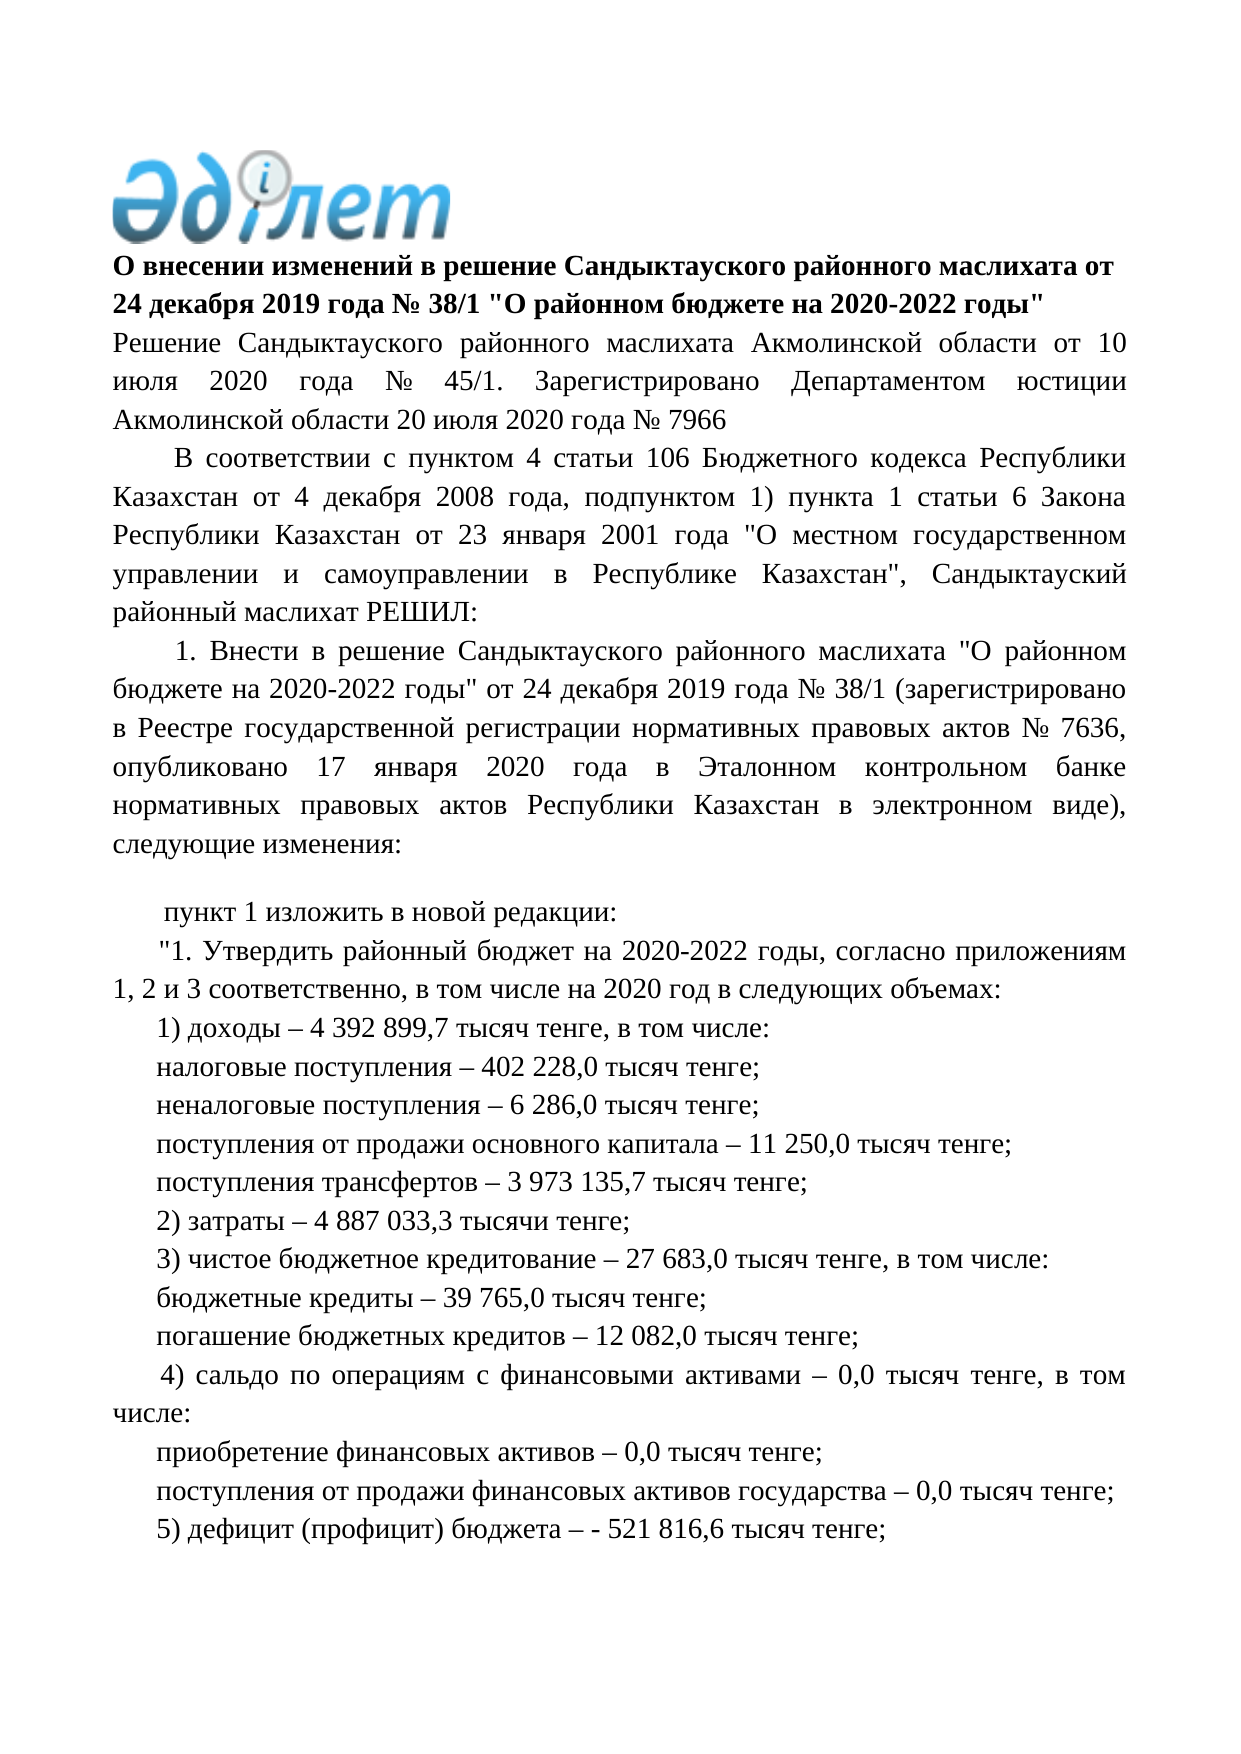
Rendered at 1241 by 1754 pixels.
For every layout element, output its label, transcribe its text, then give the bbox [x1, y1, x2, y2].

text налоговые поступления – 402 228,0 тысяч тенге; [112, 1049, 1128, 1082]
text пункт 1 изложить в новой редакции: [112, 894, 1128, 928]
text 4) сальдо по операциям с финансовыми активами – 0,0 тысяч тенге, в том числе: [112, 1357, 1128, 1429]
text поступления трансфертов – 3 973 135,7 тысяч тенге; [112, 1164, 1128, 1198]
text поступления от продажи основного капитала – 11 250,0 тысяч тенге; [112, 1126, 1128, 1159]
text 5) дефицит (профицит) бюджета – - 521 816,6 тысяч тенге; [112, 1511, 1128, 1545]
picture [112, 150, 451, 244]
text В соответствии с пунктом 4 статьи 106 Бюджетного кодекса Республики Казахстан от 4 декабря 2008 года, подпунктом 1) пункта 1 статьи 6 Закона Республики Казахстан от 23 января 2001 года "О местном государственном управлении и самоуправлении в Республике Казахстан", Сандыктауский районный маслихат РЕШИЛ: [112, 440, 1128, 628]
text приобретение финансовых активов – 0,0 тысяч тенге; [112, 1434, 1128, 1468]
text 2) затраты – 4 887 033,3 тысячи тенге; [112, 1203, 1128, 1236]
text неналоговые поступления – 6 286,0 тысяч тенге; [112, 1087, 1128, 1121]
text 3) чистое бюджетное кредитование – 27 683,0 тысяч тенге, в том числе: [112, 1241, 1128, 1275]
text "1. Утвердить районный бюджет на 2020-2022 годы, согласно приложениям 1, 2 и 3 соответственно, в том числе на 2020 год в следующих объемах: [112, 933, 1128, 1005]
text Решение Сандыктауского районного маслихата Акмолинской области от 10 июля 2020 года № 45/1. Зарегистрировано Департаментом юстиции Акмолинской области 20 июля 2020 года № 7966 [112, 325, 1128, 435]
text погашение бюджетных кредитов – 12 082,0 тысяч тенге; [112, 1318, 1128, 1352]
text О внесении изменений в решение Сандыктауского районного маслихата от 24 декабря 2019 года № 38/1 "О районном бюджете на 2020-2022 годы" [112, 248, 1128, 320]
text бюджетные кредиты – 39 765,0 тысяч тенге; [112, 1280, 1128, 1313]
text 1) доходы – 4 392 899,7 тысяч тенге, в том числе: [112, 1010, 1128, 1044]
text 1. Внести в решение Сандыктауского районного маслихата "О районном бюджете на 2020-2022 годы" от 24 декабря 2019 года № 38/1 (зарегистрировано в Реестре государственной регистрации нормативных правовых актов № 7636, опубликовано 17 января 2020 года в Эталонном контрольном банке нормативных правовых актов Республики Казахстан в электронном виде), следующие изменения: [112, 633, 1128, 859]
text поступления от продажи финансовых активов государства – 0,0 тысяч тенге; [112, 1473, 1128, 1506]
